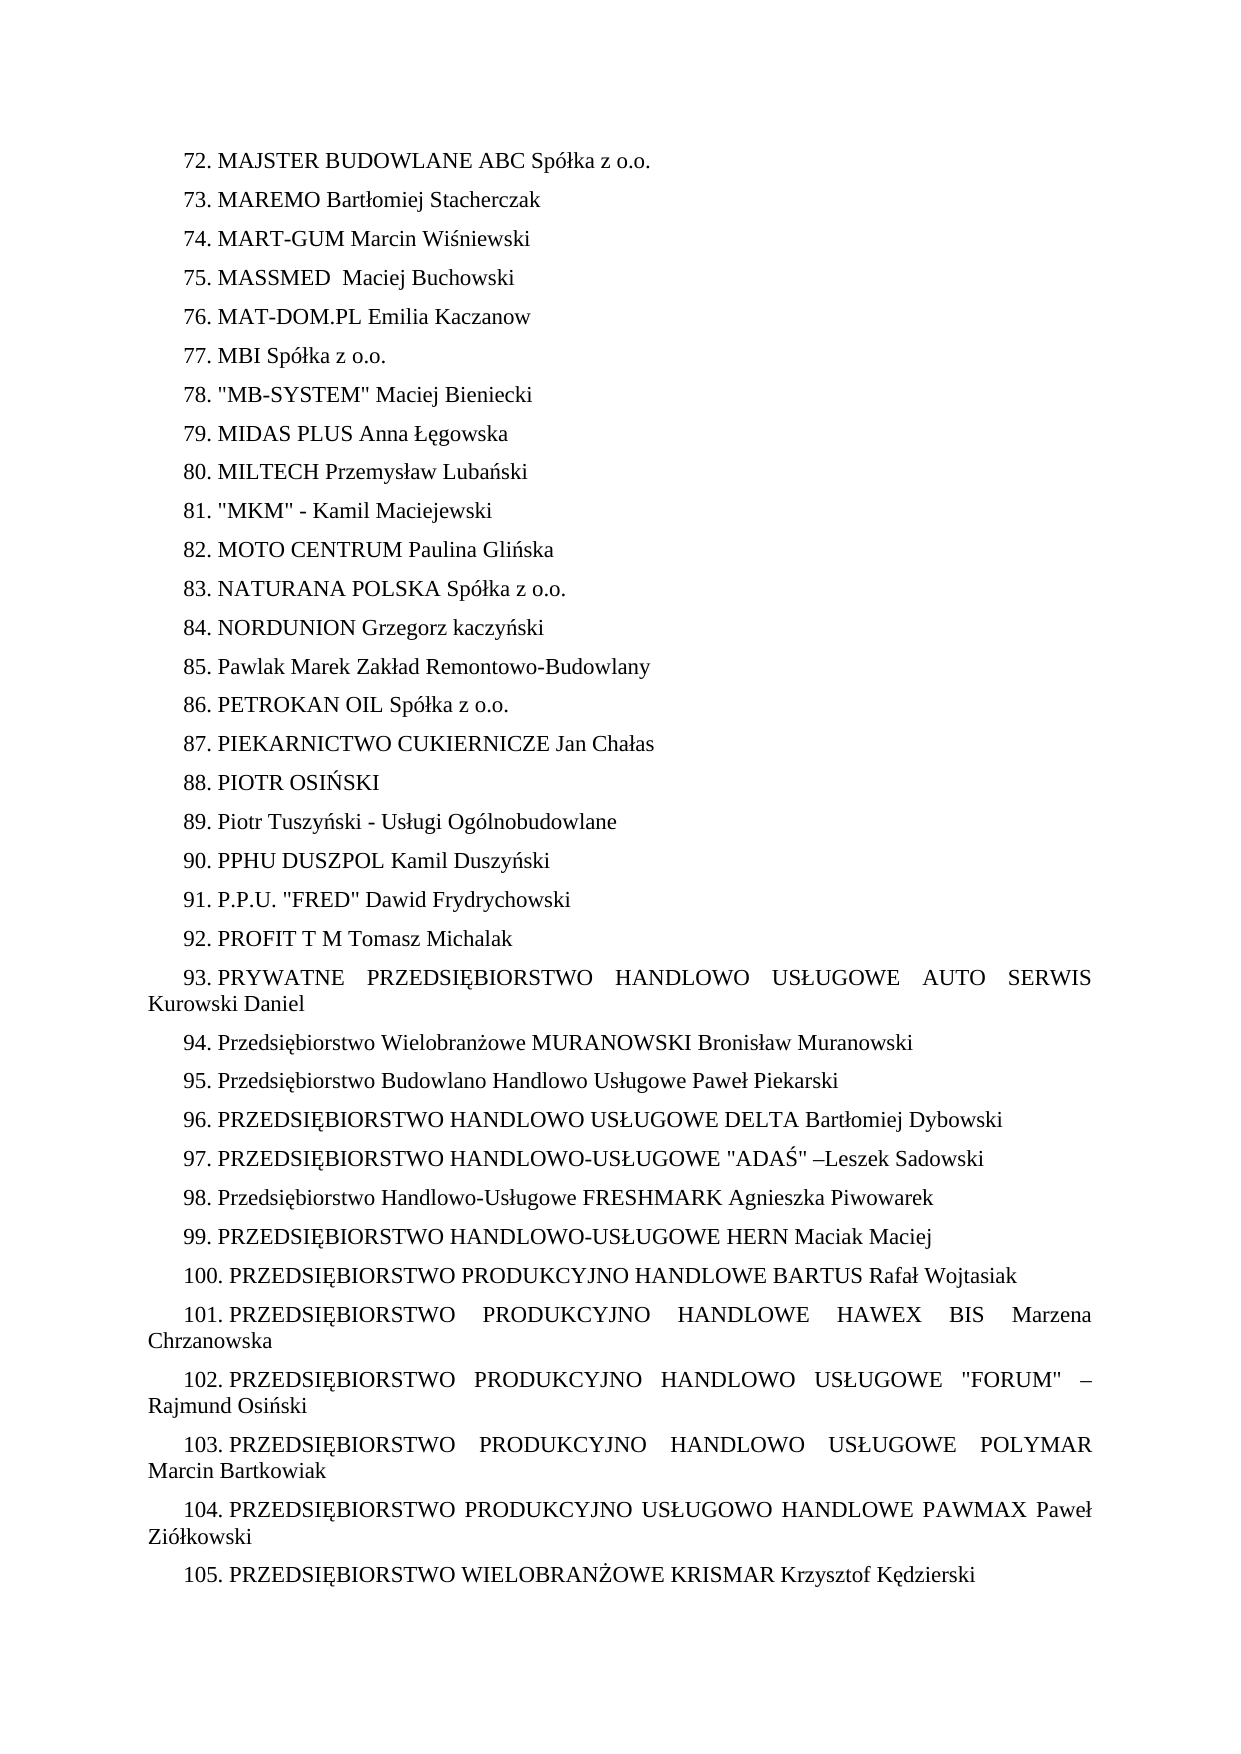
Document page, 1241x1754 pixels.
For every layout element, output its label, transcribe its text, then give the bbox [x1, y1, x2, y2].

text 91. P.P.U. "FRED" Dawid Frydrychowski [148, 886, 1093, 912]
text 97. PRZEDSIĘBIORSTWO HANDLOWO-USŁUGOWE "ADAŚ" –Leszek Sadowski [148, 1145, 1093, 1172]
text 89. Piotr Tuszyński - Usługi Ogólnobudowlane [148, 808, 1093, 834]
text 83. NATURANA POLSKA Spółka z o.o. [148, 575, 1093, 601]
text 84. NORDUNION Grzegorz kaczyński [148, 614, 1093, 640]
text 96. PRZEDSIĘBIORSTWO HANDLOWO USŁUGOWE DELTA Bartłomiej Dybowski [148, 1106, 1093, 1133]
text 77. MBI Spółka z o.o. [148, 342, 1093, 368]
text 90. PPHU DUSZPOL Kamil Duszyński [148, 847, 1093, 873]
text 99. PRZEDSIĘBIORSTWO HANDLOWO-USŁUGOWE HERN Maciak Maciej [148, 1223, 1093, 1249]
text 73. MAREMO Bartłomiej Stacherczak [148, 186, 1093, 213]
text 78. "MB-SYSTEM" Maciej Bieniecki [148, 381, 1093, 407]
text 102. PRZEDSIĘBIORSTWO PRODUKCYJNO HANDLOWO USŁUGOWE "FORUM" – Rajmund Osiński [148, 1366, 1093, 1419]
text 80. MILTECH Przemysław Lubański [148, 458, 1093, 485]
text 88. PIOTR OSIŃSKI [148, 769, 1093, 796]
text 85. Pawlak Marek Zakład Remontowo-Budowlany [148, 653, 1093, 679]
text 75. MASSMED Maciej Buchowski [148, 264, 1093, 291]
text 94. Przedsiębiorstwo Wielobranżowe MURANOWSKI Bronisław Muranowski [148, 1029, 1093, 1055]
text 82. MOTO CENTRUM Paulina Glińska [148, 536, 1093, 562]
text 98. Przedsiębiorstwo Handlowo-Usługowe FRESHMARK Agnieszka Piwowarek [148, 1184, 1093, 1211]
text 87. PIEKARNICTWO CUKIERNICZE Jan Chałas [148, 730, 1093, 757]
text 105. PRZEDSIĘBIORSTWO WIELOBRANŻOWE KRISMAR Krzysztof Kędzierski [148, 1562, 1093, 1588]
text 103. PRZEDSIĘBIORSTWO PRODUKCYJNO HANDLOWO USŁUGOWE POLYMAR Marcin Bartkowiak [148, 1431, 1093, 1484]
text 74. MART-GUM Marcin Wiśniewski [148, 225, 1093, 252]
text 86. PETROKAN OIL Spółka z o.o. [148, 692, 1093, 718]
text 81. "MKM" - Kamil Maciejewski [148, 497, 1093, 524]
text 100. PRZEDSIĘBIORSTWO PRODUKCYJNO HANDLOWE BARTUS Rafał Wojtasiak [148, 1262, 1093, 1288]
text 76. MAT-DOM.PL Emilia Kaczanow [148, 303, 1093, 329]
text 79. MIDAS PLUS Anna Łęgowska [148, 419, 1093, 446]
text 104. PRZEDSIĘBIORSTWO PRODUKCYJNO USŁUGOWO HANDLOWE PAWMAX Paweł Ziółkowski [148, 1496, 1093, 1549]
text 101. PRZEDSIĘBIORSTWO PRODUKCYJNO HANDLOWE HAWEX BIS Marzena Chrzanowska [148, 1301, 1093, 1353]
text 72. MAJSTER BUDOWLANE ABC Spółka z o.o. [148, 148, 1093, 174]
text 95. Przedsiębiorstwo Budowlano Handlowo Usługowe Paweł Piekarski [148, 1068, 1093, 1094]
text 93. PRYWATNE PRZEDSIĘBIORSTWO HANDLOWO USŁUGOWE AUTO SERWIS Kurowski Daniel [148, 963, 1093, 1016]
text 92. PROFIT T M Tomasz Michalak [148, 925, 1093, 951]
